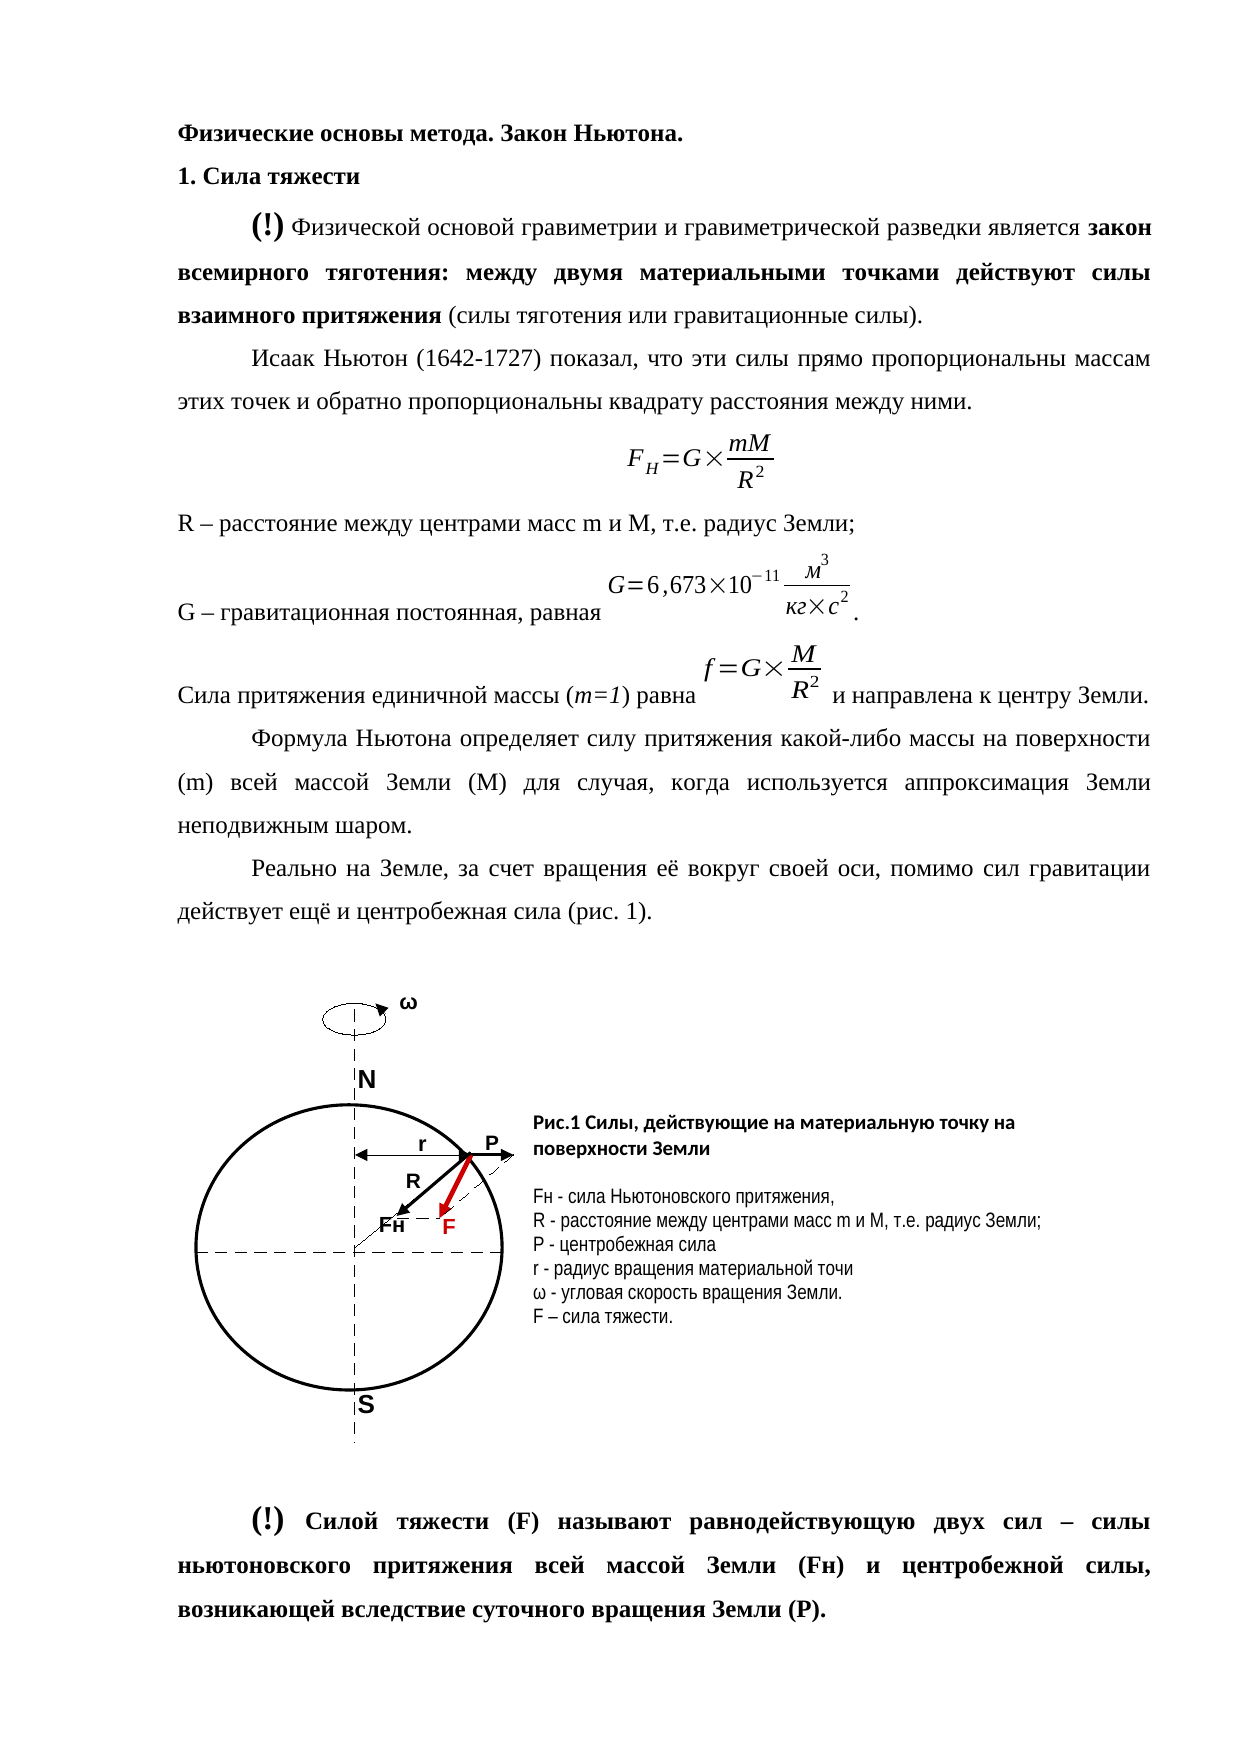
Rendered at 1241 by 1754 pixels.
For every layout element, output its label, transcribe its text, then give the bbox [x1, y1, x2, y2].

text Физические основы метода. Закон Ньютона. [177, 118, 1152, 147]
text R – расстояние между центрами масс m и M, т.е. радиус Земли; [177, 508, 1152, 537]
text Исаак Ньютон (1642-1727) показал, что эти силы прямо пропорциональны массам этих точек и обратно пропорциональны квадрату расстояния между ними. [177, 343, 1152, 415]
table_header Рис.1 Силы, действующие на материальную точку на поверхности Земли Fн - сила Ньютоновского притяжения, R - расстояние между центрами масс m и M, т.е. радиус Земли; P - центробежная сила r - радиус вращения материальной точи ω - угловая скорость вращения Земли. F – сила тяжести. [509, 982, 1112, 1455]
text Реально на Земле, за счет вращения её вокруг своей оси, помимо сил гравитации действует ещё и центробежная сила (рис. 1). [177, 853, 1152, 925]
text (!) Физической основой гравиметрии и гравиметрической разведки является закон всемирного тяготения: между двумя материальными точками действуют силы взаимного притяжения (силы тяготения или гравитационные силы). [177, 204, 1152, 329]
text 1. Сила тяжести [177, 161, 1152, 190]
table_header [166, 982, 509, 1455]
text G – гравитационная постоянная, равная . [177, 551, 1152, 625]
text Формула Ньютона определяет силу притяжения какой-либо массы на поверхности (m) всей массой Земли (M) для случая, когда используется аппроксимация Земли неподвижным шаром. [177, 723, 1152, 838]
text (!) Силой тяжести (F) называют равнодействующую двух сил – силы ньютоновского притяжения всей массой Земли (Fн) и центробежной силы, возникающей вследствие суточного вращения Земли (P). [177, 1498, 1152, 1622]
text Сила притяжения единичной массы (m=1) равна и направлена к центру Земли. [177, 640, 1152, 709]
